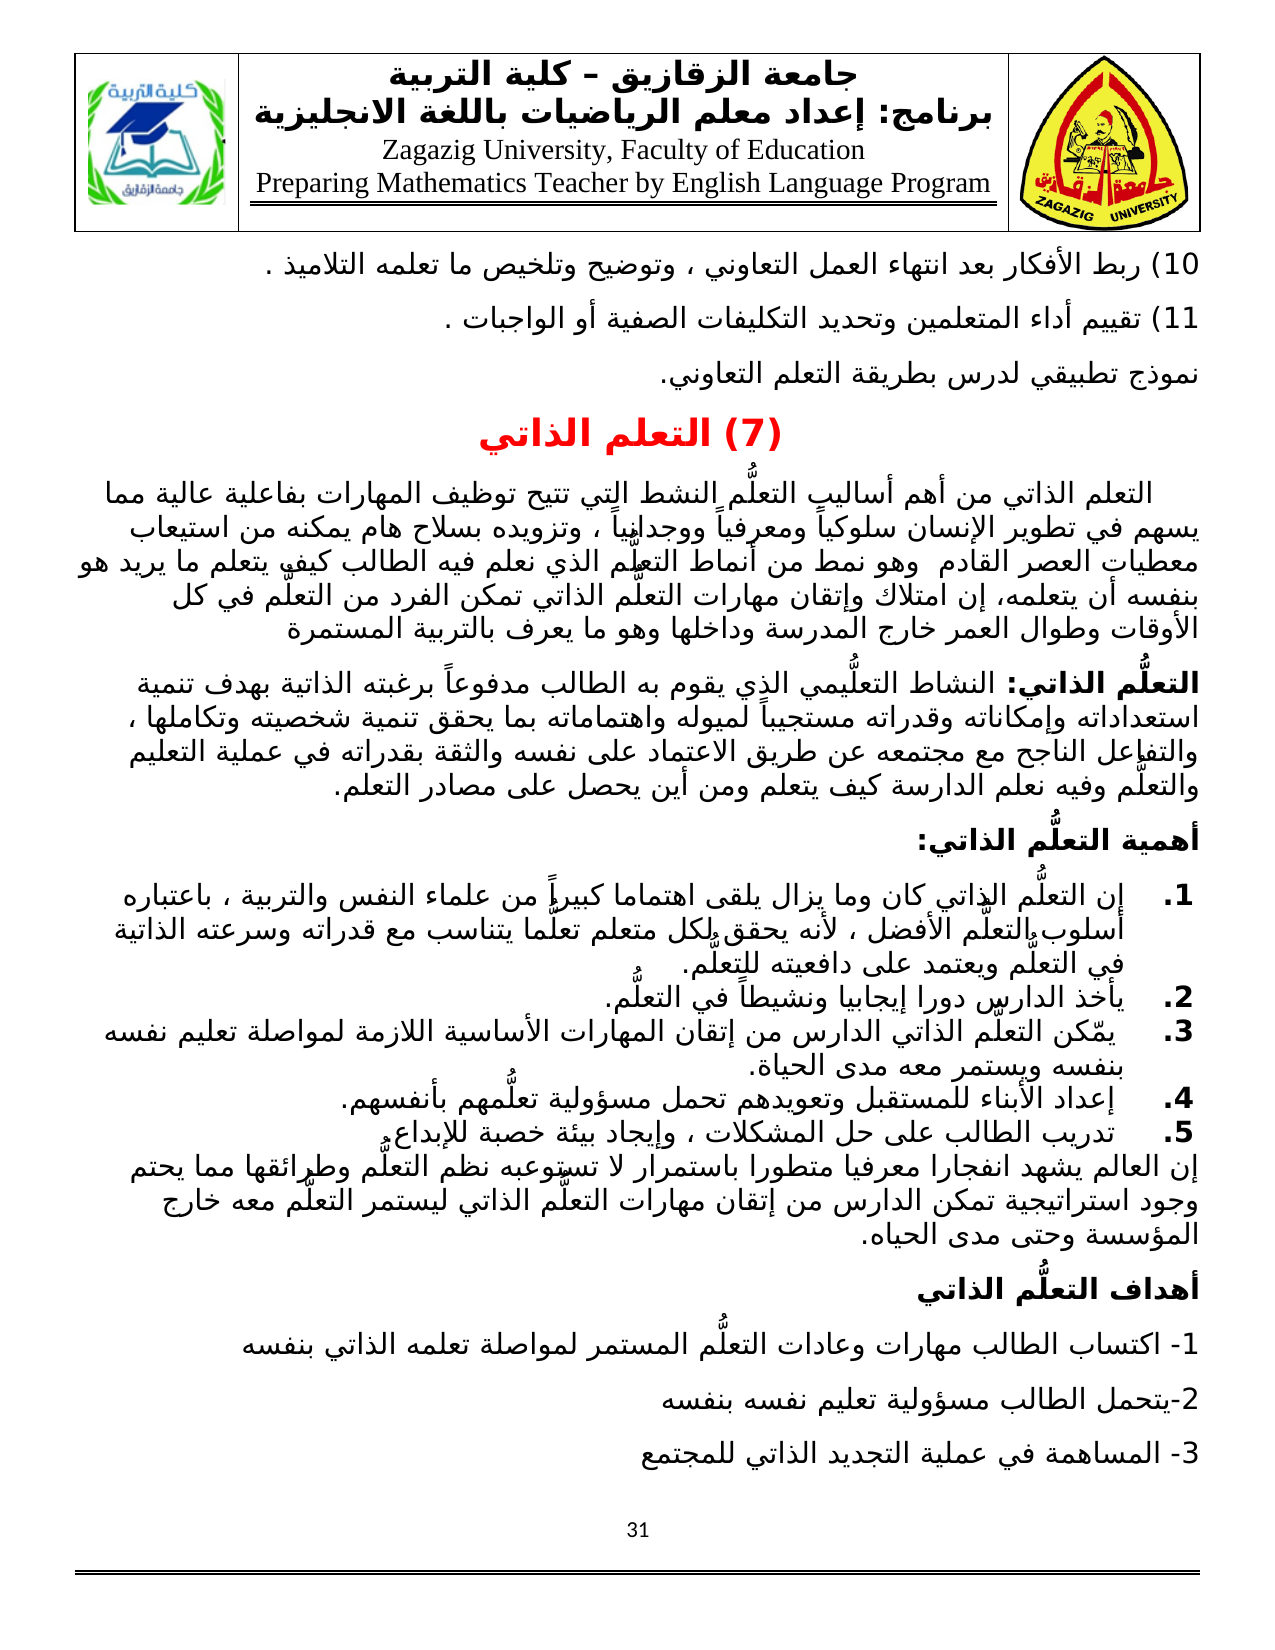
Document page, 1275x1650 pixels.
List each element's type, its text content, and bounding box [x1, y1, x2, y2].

text نموذج تطبيقي لدرس بطريقة التعلم التعاوني. [75, 357, 1200, 391]
picture [88, 79, 226, 206]
text التعلُّم الذاتي: النشاط التعلُّيمي الذي يقوم به الطالب مدفوعاً برغبته الذاتية بهدف تنمية استعداداته وإمكاناته وقدراته مستجيباً لميوله واهتماماته بما يحقق تنمية شخصيته وتكاملها ، والتفاعل الناجح مع مجتمعه عن طريق الاعتماد على نفسه والثقة بقدراته في عملية التعليم والتعلُّم وفيه نعلم الدارسة كيف يتعلم ومن أين يحصل على مصادر التعلم. [75, 667, 1200, 802]
text 11) تقييم أداء المتعلمين وتحديد التكليفات الصفية أو الواجبات . [75, 302, 1200, 336]
text أهمية التعلُّم الذاتي: [75, 823, 1200, 857]
text (7) التعلم الذاتي [75, 411, 1200, 455]
list تدريب الطالب على حل المشكلات ، وإيجاد بيئة خصبة للإبداع. [75, 1116, 1162, 1150]
text 1- اكتساب الطالب مهارات وعادات التعلُّم المستمر لمواصلة تعلمه الذاتي بنفسه [75, 1327, 1200, 1361]
list يأخذ الدارس دورا إيجابيا ونشيطاً في التعلُّم. [75, 980, 1162, 1014]
list إعداد الأبناء للمستقبل وتعويدهم تحمل مسؤولية تعلُّمهم بأنفسهم. [75, 1082, 1162, 1116]
list يمّكن التعلُّم الذاتي الدارس من إتقان المهارات الأساسية اللازمة لمواصلة تعليم نفسه بنفسه ويستمر معه مدى الحياة. [75, 1014, 1162, 1082]
text أهداف التعلُّم الذاتي [75, 1272, 1200, 1306]
text 10) ربط الأفكار بعد انتهاء العمل التعاوني ، وتوضيح وتلخيص ما تعلمه التلاميذ . [75, 247, 1200, 281]
text التعلم الذاتي من أهم أساليب التعلُّم النشط التي تتيح توظيف المهارات بفاعلية عالية مما يسهم في تطوير الإنسان سلوكياً ومعرفياً ووجدانياً ، وتزويده بسلاح هام يمكنه من استيعاب معطيات العصر القادم وهو نمط من أنماط التعلُّم الذي نعلم فيه الطالب كيف يتعلم ما يريد هو بنفسه أن يتعلمه، إن امتلاك وإتقان مهارات التعلُّم الذاتي تمكن الفرد من التعلُّم في كل الأوقات وطوال العمر خارج المدرسة وداخلها وهو ما يعرف بالتربية المستمرة [75, 476, 1200, 646]
text إن العالم يشهد انفجارا معرفيا متطورا باستمرار لا تستوعبه نظم التعلُّم وطرائقها مما يحتم وجود استراتيجية تمكن الدارس من إتقان مهارات التعلُّم الذاتي ليستمر التعلُّم معه خارج المؤسسة وحتى مدى الحياه. [75, 1150, 1200, 1252]
text 2-يتحمل الطالب مسؤولية تعليم نفسه بنفسه [75, 1382, 1200, 1416]
picture [1019, 54, 1189, 231]
text 3- المساهمة في عملية التجديد الذاتي للمجتمع [75, 1437, 1200, 1471]
list إن التعلُّم الذاتي كان وما يزال يلقى اهتماما كبيراً من علماء النفس والتربية ، باعتباره أسلوب التعلُّم الأفضل ، لأنه يحقق لكل متعلم تعلُّما يتناسب مع قدراته وسرعته الذاتية في التعلُّم ويعتمد على دافعيته للتعلُّم. [75, 878, 1162, 980]
